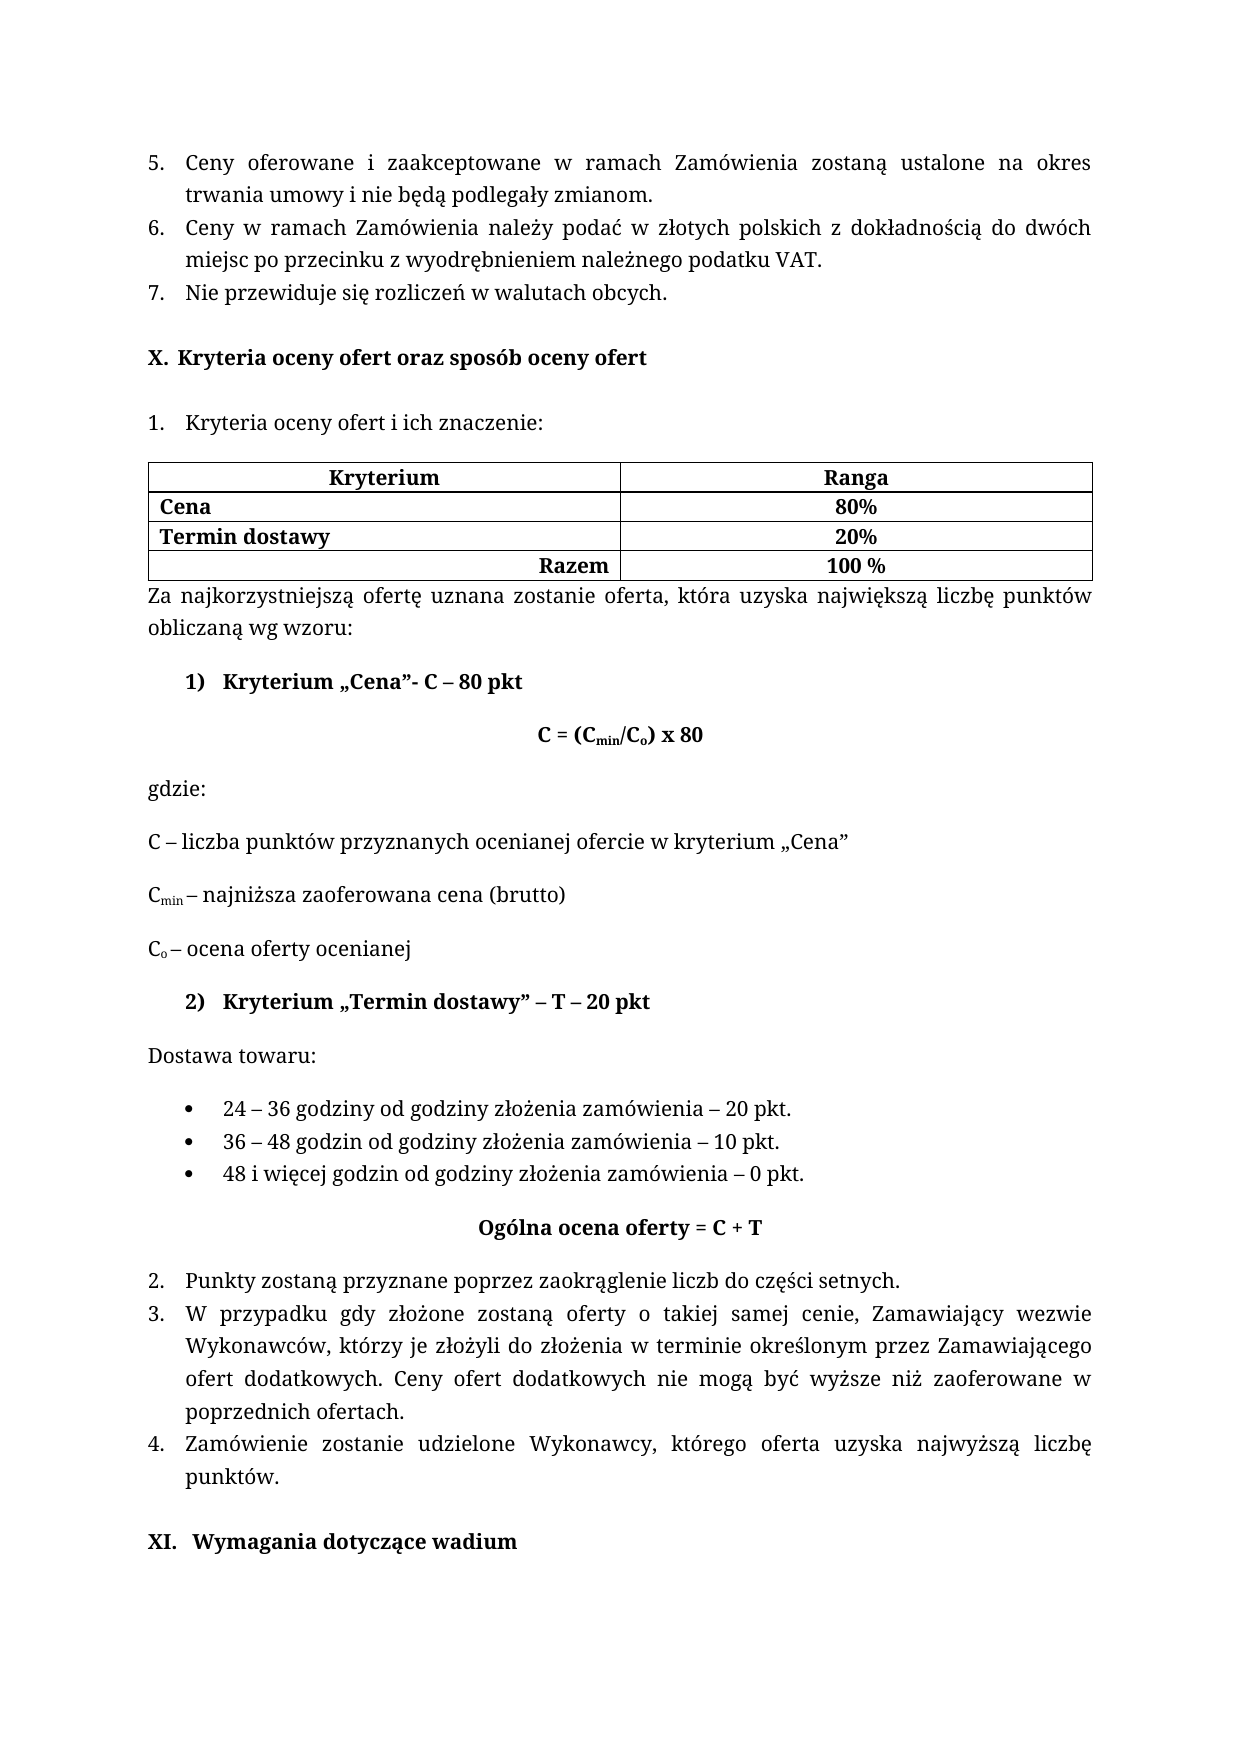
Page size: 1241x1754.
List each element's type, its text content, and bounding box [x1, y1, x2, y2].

list Kryteria oceny ofert oraz sposób oceny ofert [148, 343, 1093, 372]
text gdzie: [148, 774, 1093, 802]
list Zamówienie zostanie udzielone Wykonawcy, którego oferta uzyska najwyższą liczbę punktów. [148, 1429, 1093, 1491]
text C – liczba punktów przyznanych ocenianej ofercie w kryterium „Cena” [148, 827, 1093, 856]
list Kryterium „Cena”- C – 80 pkt [185, 667, 1093, 695]
text Cmin – najniższa zaoferowana cena (brutto) [148, 881, 1093, 909]
list Ceny w ramach Zamówienia należy podać w złotych polskich z dokładnością do dwóch miejsc po przecinku z wyodrębnieniem należnego podatku VAT. [148, 213, 1093, 274]
table_cell Razem [149, 551, 620, 580]
text Ogólna ocena oferty = C + T [148, 1213, 1093, 1241]
text Co – ocena oferty ocenianej [148, 934, 1093, 962]
text Za najkorzystniejszą ofertę uznana zostanie oferta, która uzyska największą liczbę punktów obliczaną wg wzoru: [148, 581, 1093, 642]
list 24 – 36 godziny od godziny złożenia zamówienia – 20 pkt. [185, 1094, 1093, 1123]
table_cell 100 % [621, 551, 1092, 580]
list Kryteria oceny ofert i ich znaczenie: [148, 408, 1093, 437]
list Nie przewiduje się rozliczeń w walutach obcych. [148, 278, 1093, 306]
list Ceny oferowane i zaakceptowane w ramach Zamówienia zostaną ustalone na okres trwania umowy i nie będą podlegały zmianom. [148, 148, 1093, 209]
list Kryterium „Termin dostawy” – T – 20 pkt [185, 987, 1093, 1016]
list Punkty zostaną przyznane poprzez zaokrąglenie liczb do części setnych. [148, 1266, 1093, 1295]
list Wymagania dotyczące wadium [148, 1527, 1093, 1556]
table_header Ranga [621, 463, 1092, 491]
list 48 i więcej godzin od godziny złożenia zamówienia – 0 pkt. [185, 1159, 1093, 1188]
text C = (Cmin/Co) x 80 [148, 720, 1093, 749]
table_header Kryterium [149, 463, 620, 491]
table_cell Termin dostawy [149, 522, 620, 550]
table_cell Cena [149, 493, 620, 521]
text Dostawa towaru: [148, 1041, 1093, 1069]
list W przypadku gdy złożone zostaną oferty o takiej samej cenie, Zamawiający wezwie Wykonawców, którzy je złożyli do złożenia w terminie określonym przez Zamawiającego ofert dodatkowych. Ceny ofert dodatkowych nie mogą być wyższe niż zaoferowane w poprzednich ofertach. [148, 1299, 1093, 1425]
list 36 – 48 godzin od godziny złożenia zamówienia – 10 pkt. [185, 1127, 1093, 1155]
table_cell 20% [621, 522, 1092, 550]
table_cell 80% [621, 493, 1092, 521]
